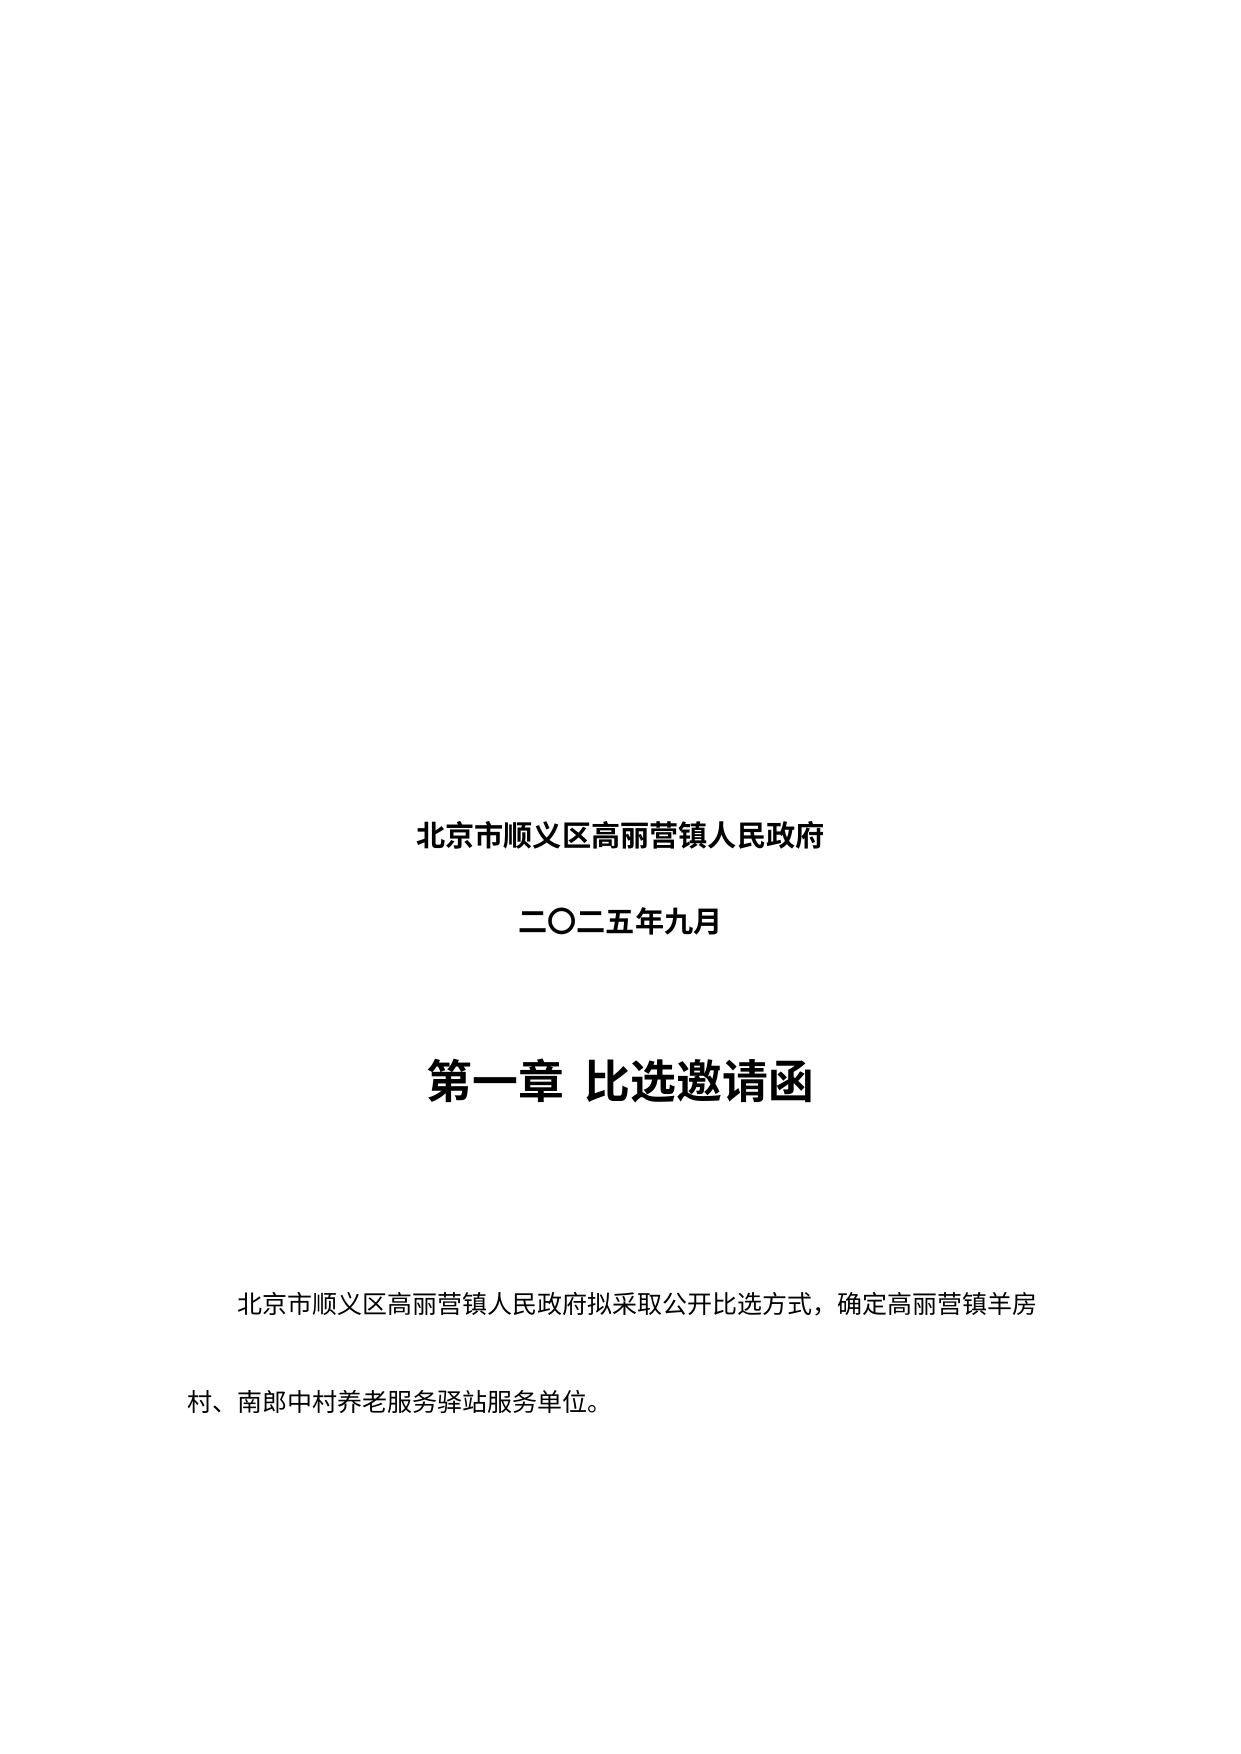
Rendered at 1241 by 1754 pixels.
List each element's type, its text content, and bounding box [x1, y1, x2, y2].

subtitle 第一章 比选邀请函 [187, 1029, 1053, 1127]
text 二〇二五年九月 [187, 887, 1053, 952]
text 北京市顺义区高丽营镇人民政府 [187, 801, 1053, 866]
text 北京市顺义区高丽营镇人民政府拟采取公开比选方式，确定高丽营镇羊房村、南郎中村养老服务驿站服务单位。 [187, 1271, 1053, 1433]
